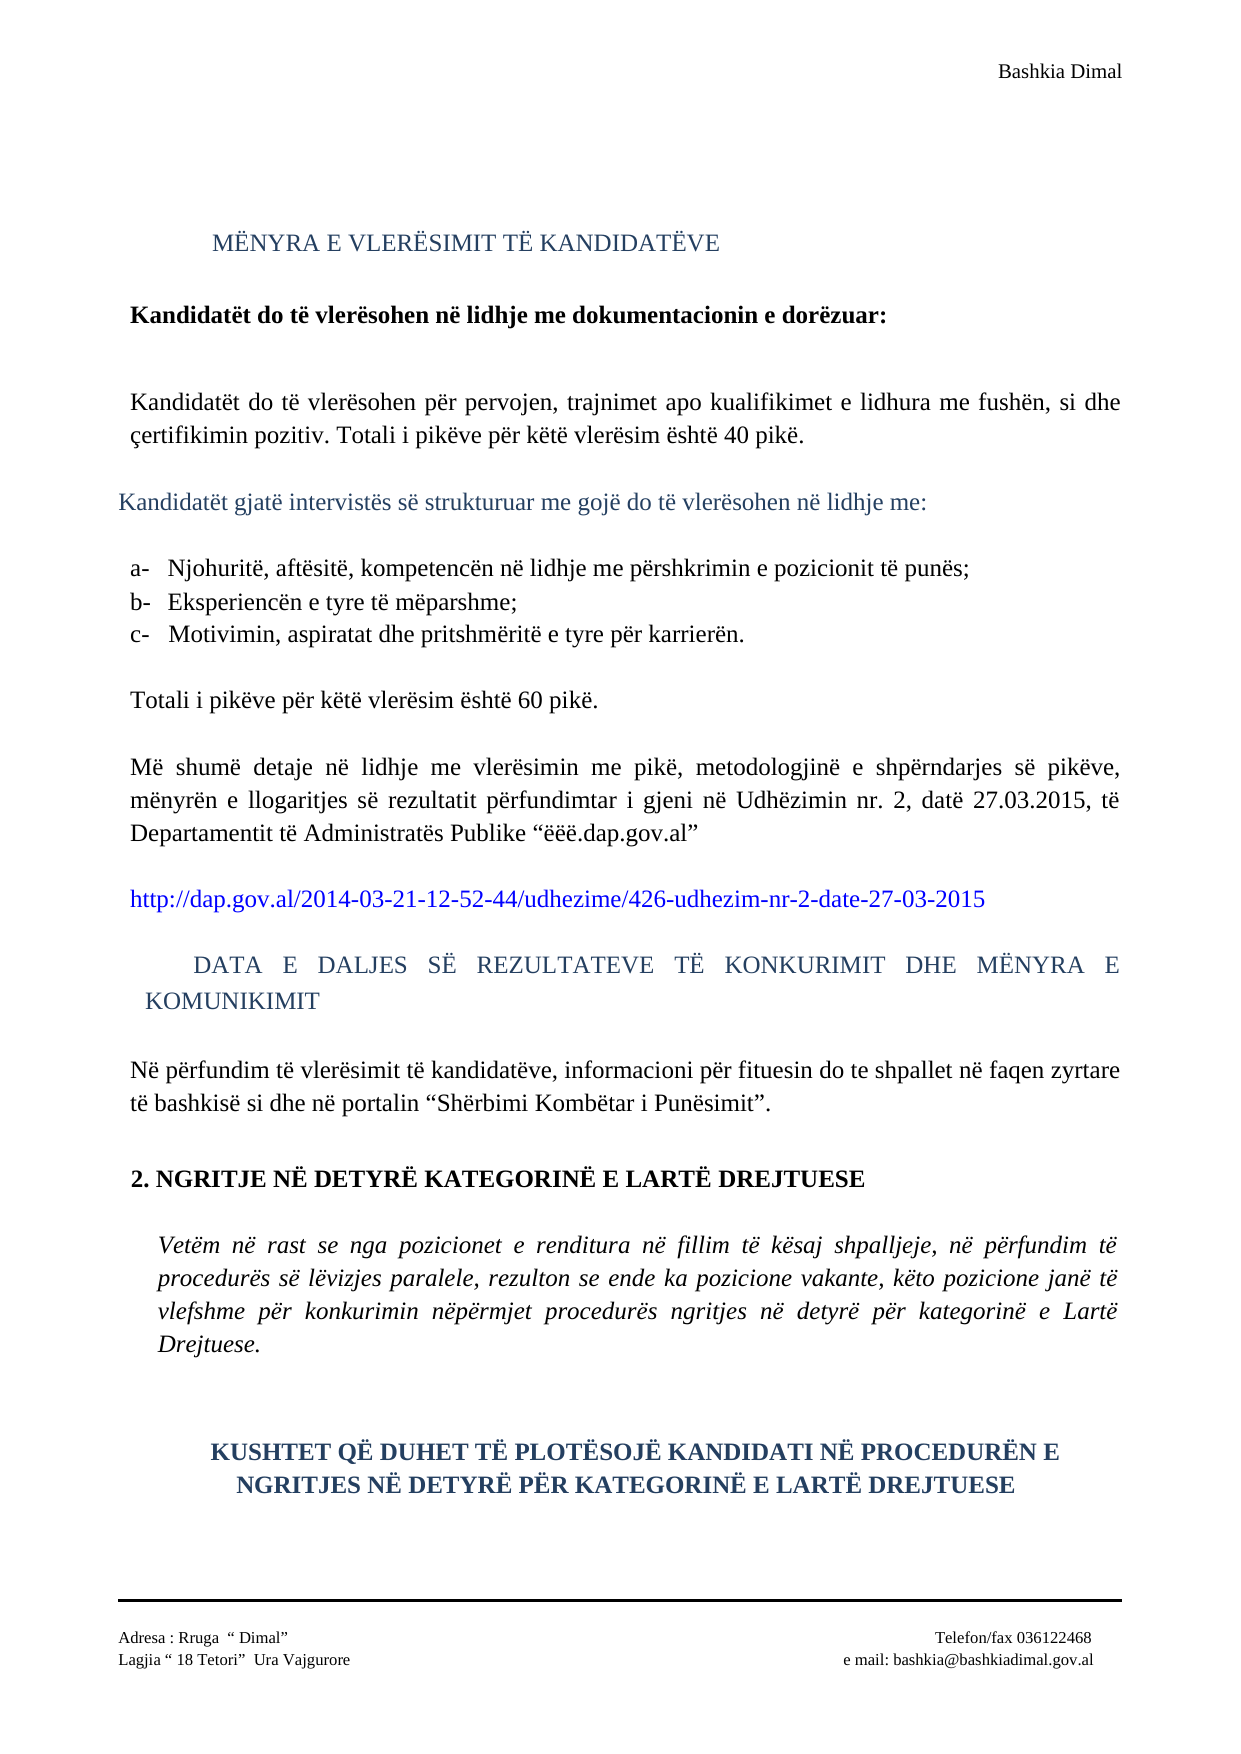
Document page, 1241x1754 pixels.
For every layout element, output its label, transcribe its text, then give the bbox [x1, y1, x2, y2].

subtitle 1.6 DATA E DALJES SË REZULTATEVE TË KONKURIMIT DHE MËNYRA E KOMUNIKIMIT [145, 950, 1121, 1017]
subtitle Kandidatët gjatë intervistës së strukturuar me gojë do të vlerësohen në lidhje me: [118, 487, 971, 516]
subtitle MËNYRA E VLERËSIMIT TË KANDIDATËVE [212, 228, 971, 257]
list Eksperiencën e tyre të mëparshme; [130, 587, 853, 615]
text c- Motivimin, aspiratat dhe pritshmëritë e tyre për karrierën. [130, 619, 971, 648]
text Kandidatët do të vlerësohen në lidhje me dokumentacionin e dorëzuar: [130, 300, 971, 329]
text Në përfundim të vlerësimit të kandidatëve, informacioni për fituesin do te shpallet në faqen zyrtare të bashkisë si dhe në portalin “Shërbimi Kombëtar i Punësimit”. [130, 1056, 1121, 1117]
subtitle .1KUSHTET QË DUHET TË PLOTËSOJË KANDIDATI NË PROCEDURËN E NGRITJES NË DETYRË PËR KATEGORINË E LARTË DREJTUESE [131, 1437, 1121, 1498]
subtitle 2. NGRITJE NË DETYRË KATEGORINË E LARTË DREJTUESE [131, 1164, 1021, 1193]
list Njohuritë, aftësitë, kompetencën në lidhje me përshkrimin e pozicionit të punës; [130, 553, 1121, 582]
text Më shumë detaje në lidhje me vlerësimin me pikë, metodologjinë e shpërndarjes së pikëve, mënyrën e llogaritjes së rezultatit përfundimtar i gjeni në Udhëzimin nr. 2, datë 27.03.2015, të Departamentit të Administratës Publike “ëëë.dap.gov.al” [130, 752, 1121, 846]
text Vetëm në rast se nga pozicionet e renditura në fillim të kësaj shpalljeje, në përfundim të procedurës së lëvizjes paralele, rezulton se ende ka pozicione vakante, këto pozicione janë të vlefshme për konkurimin nëpërmjet procedurës ngritjes në detyrë për kategorinë e Lartë Drejtuese. [158, 1230, 1121, 1358]
text Kandidatët do të vlerësohen për pervojen, trajnimet apo kualifikimet e lidhura me fushën, si dhe çertifikimin pozitiv. Totali i pikëve për këtë vlerësim është 40 pikë. [130, 387, 1121, 449]
text Totali i pikëve për këtë vlerësim është 60 pikë. [130, 686, 971, 714]
text http://dap.gov.al/2014-03-21-12-52-44/udhezime/426-udhezim-nr-2-date-27-03-2015 [130, 884, 1121, 913]
